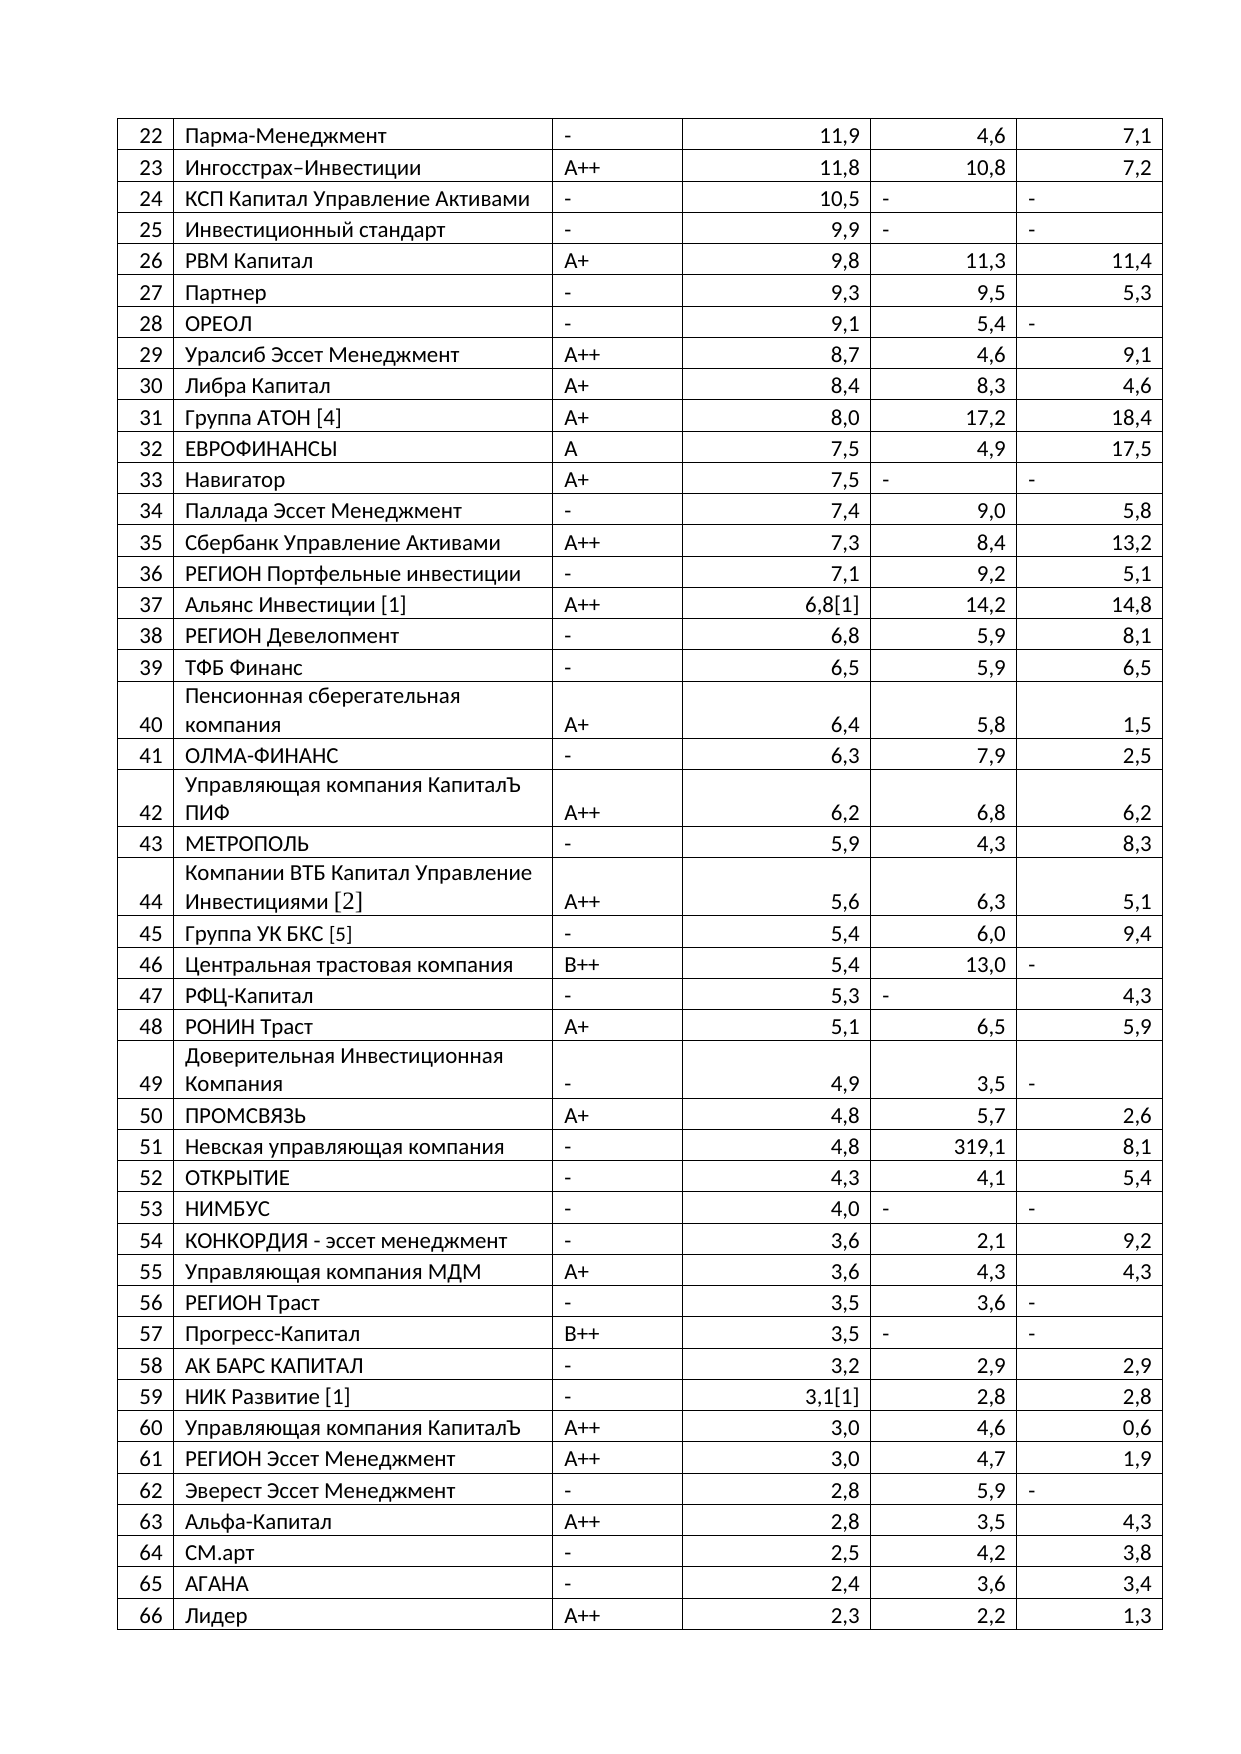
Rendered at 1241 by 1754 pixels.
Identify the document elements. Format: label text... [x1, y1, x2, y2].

table_cell Невская управляющая компания [174, 1130, 552, 1160]
table_cell - [1017, 1192, 1162, 1222]
table_cell - [553, 1474, 682, 1504]
table_cell 23 [118, 150, 173, 181]
table_cell 6,2 [683, 770, 870, 826]
table_cell А++ [553, 1442, 682, 1472]
table_cell А++ [553, 1411, 682, 1441]
table_cell 4,6 [1017, 369, 1162, 399]
table_cell 32 [118, 432, 173, 462]
table_cell 5,4 [871, 307, 1016, 337]
table_cell Эверест Эссет Менеджмент [174, 1474, 552, 1504]
table_cell 1,5 [1017, 682, 1162, 738]
table_cell 6,8[1] [683, 588, 870, 618]
table_cell СМ.арт [174, 1536, 552, 1566]
table_cell 5,3 [683, 979, 870, 1009]
table_cell Инвестиционный стандарт [174, 213, 552, 243]
table_cell - [553, 1567, 682, 1597]
table_cell 14,8 [1017, 588, 1162, 618]
table_cell - [553, 1130, 682, 1160]
table_cell 6,8 [871, 770, 1016, 826]
table_cell Сбербанк Управление Активами [174, 525, 552, 556]
table_cell 8,4 [683, 369, 870, 399]
table_cell 2,9 [1017, 1349, 1162, 1379]
table_cell 30 [118, 369, 173, 399]
table_cell 2,5 [683, 1536, 870, 1566]
table_cell А+ [553, 244, 682, 274]
table_cell Группа АТОН [4] [174, 400, 552, 431]
table_cell - [871, 182, 1016, 212]
table_cell - [553, 275, 682, 306]
table_cell 4,3 [871, 1255, 1016, 1285]
table_cell 38 [118, 619, 173, 649]
table_cell 5,4 [683, 948, 870, 978]
table_cell 61 [118, 1442, 173, 1472]
table_cell РВМ Капитал [174, 244, 552, 274]
table_cell В++ [553, 948, 682, 978]
table_cell 64 [118, 1536, 173, 1566]
table_cell 24 [118, 182, 173, 212]
table_cell 9,8 [683, 244, 870, 274]
table_cell 60 [118, 1411, 173, 1441]
table_cell 4,9 [683, 1041, 870, 1097]
table_cell 3,0 [683, 1411, 870, 1441]
table_cell - [553, 827, 682, 857]
table_cell 26 [118, 244, 173, 274]
table_cell Паллада Эссет Менеджмент [174, 494, 552, 524]
table_cell 8,4 [871, 525, 1016, 556]
table_cell Лидер [174, 1599, 552, 1629]
table_cell 58 [118, 1349, 173, 1379]
table_cell 22 [118, 119, 173, 149]
table_cell Прогресс-Капитал [174, 1317, 552, 1347]
table_cell 10,8 [871, 150, 1016, 181]
table_cell РЕГИОН Девелопмент [174, 619, 552, 649]
table_cell А+ [553, 400, 682, 431]
table_cell КОНКОРДИЯ - эссет менеджмент [174, 1224, 552, 1254]
table_cell 41 [118, 739, 173, 769]
table_cell 11,8 [683, 150, 870, 181]
table_cell 4,3 [1017, 1255, 1162, 1285]
table_cell 27 [118, 275, 173, 306]
table_cell 29 [118, 338, 173, 368]
table_cell 6,8 [683, 619, 870, 649]
table_cell А+ [553, 1099, 682, 1129]
table_cell 3,1[1] [683, 1380, 870, 1410]
table_cell 8,0 [683, 400, 870, 431]
table_cell 3,6 [683, 1224, 870, 1254]
table_cell - [871, 1192, 1016, 1222]
table_cell 3,6 [871, 1286, 1016, 1316]
table_cell Либра Капитал [174, 369, 552, 399]
table_cell - [1017, 182, 1162, 212]
table_cell РФЦ-Капитал [174, 979, 552, 1009]
table_cell ОЛМА-ФИНАНС [174, 739, 552, 769]
table_cell 7,5 [683, 432, 870, 462]
table_cell 4,1 [871, 1161, 1016, 1191]
table_cell - [553, 494, 682, 524]
table_cell А+ [553, 682, 682, 738]
table_cell - [553, 307, 682, 337]
table_cell 8,3 [871, 369, 1016, 399]
table_cell 9,2 [871, 557, 1016, 587]
table_cell - [553, 739, 682, 769]
table_cell НИМБУС [174, 1192, 552, 1222]
table_cell 6,5 [1017, 650, 1162, 681]
table_cell А+ [553, 369, 682, 399]
table_cell А++ [553, 1505, 682, 1535]
table_cell 39 [118, 650, 173, 681]
table_cell - [553, 119, 682, 149]
table_cell - [553, 213, 682, 243]
table_cell 9,9 [683, 213, 870, 243]
table_cell Управляющая компания КапиталЪ ПИФ [174, 770, 552, 826]
table_cell 49 [118, 1041, 173, 1097]
table_cell 10,5 [683, 182, 870, 212]
table_cell НИК Развитие [1] [174, 1380, 552, 1410]
table_cell 5,9 [1017, 1010, 1162, 1040]
table_cell 4,6 [871, 338, 1016, 368]
table_cell - [1017, 1041, 1162, 1097]
table_cell - [1017, 948, 1162, 978]
table_cell Парма-Менеджмент [174, 119, 552, 149]
table_cell - [553, 1192, 682, 1222]
table_cell 4,3 [1017, 1505, 1162, 1535]
table_cell 3,4 [1017, 1567, 1162, 1597]
table_cell 6,4 [683, 682, 870, 738]
table_cell - [553, 1041, 682, 1097]
table_cell Партнер [174, 275, 552, 306]
table_cell Компании ВТБ Капитал Управление Инвестициями [2] [174, 858, 552, 915]
table_cell 5,1 [1017, 557, 1162, 587]
table_cell 2,4 [683, 1567, 870, 1597]
table_cell 2,8 [1017, 1380, 1162, 1410]
table_cell 45 [118, 916, 173, 947]
table_cell 4,2 [871, 1536, 1016, 1566]
table_cell 7,1 [683, 557, 870, 587]
table_cell А+ [553, 1255, 682, 1285]
table_cell 33 [118, 463, 173, 493]
table_cell 3,2 [683, 1349, 870, 1379]
table_cell АГАНА [174, 1567, 552, 1597]
table_cell 35 [118, 525, 173, 556]
table_cell 51 [118, 1130, 173, 1160]
table_cell 3,5 [683, 1317, 870, 1347]
table_cell Альянс Инвестиции [1] [174, 588, 552, 618]
table_cell 5,8 [1017, 494, 1162, 524]
table_cell А++ [553, 770, 682, 826]
table_cell 1,9 [1017, 1442, 1162, 1472]
table_cell 9,3 [683, 275, 870, 306]
table_cell 2,1 [871, 1224, 1016, 1254]
table_cell 5,9 [871, 1474, 1016, 1504]
table_cell А++ [553, 338, 682, 368]
table_cell РЕГИОН Эссет Менеджмент [174, 1442, 552, 1472]
table_cell - [553, 557, 682, 587]
table_cell - [871, 1317, 1016, 1347]
table_cell 2,6 [1017, 1099, 1162, 1129]
table_cell 13,2 [1017, 525, 1162, 556]
table_cell Навигатор [174, 463, 552, 493]
table_cell - [553, 979, 682, 1009]
table_cell 25 [118, 213, 173, 243]
table_cell - [553, 916, 682, 947]
table_cell В++ [553, 1317, 682, 1347]
table_cell 3,6 [683, 1255, 870, 1285]
table_cell 54 [118, 1224, 173, 1254]
table_cell 36 [118, 557, 173, 587]
table_cell 2,2 [871, 1599, 1016, 1629]
table_cell 4,6 [871, 119, 1016, 149]
table_cell 44 [118, 858, 173, 915]
table_cell А++ [553, 588, 682, 618]
table_cell 2,8 [683, 1505, 870, 1535]
table_cell 5,8 [871, 682, 1016, 738]
table_cell РЕГИОН Траст [174, 1286, 552, 1316]
table_cell 63 [118, 1505, 173, 1535]
table_cell - [1017, 1317, 1162, 1347]
table_cell 40 [118, 682, 173, 738]
table_cell Доверительная Инвестиционная Компания [174, 1041, 552, 1097]
table_cell Уралсиб Эссет Менеджмент [174, 338, 552, 368]
table_cell 319,1 [871, 1130, 1016, 1160]
table_cell 3,5 [871, 1505, 1016, 1535]
table_cell 7,9 [871, 739, 1016, 769]
table_cell 5,4 [683, 916, 870, 947]
table_cell 14,2 [871, 588, 1016, 618]
table_cell 7,1 [1017, 119, 1162, 149]
table_cell 3,5 [683, 1286, 870, 1316]
table_cell 65 [118, 1567, 173, 1597]
table_cell А++ [553, 1599, 682, 1629]
table_cell - [871, 213, 1016, 243]
table_cell 2,8 [683, 1474, 870, 1504]
table_cell Управляющая компания КапиталЪ [174, 1411, 552, 1441]
table_cell 3,5 [871, 1041, 1016, 1097]
table_cell 8,3 [1017, 827, 1162, 857]
table_cell - [1017, 307, 1162, 337]
table_cell - [553, 1349, 682, 1379]
table_cell 7,3 [683, 525, 870, 556]
table_cell 9,5 [871, 275, 1016, 306]
table_cell 7,4 [683, 494, 870, 524]
table_cell Управляющая компания МДМ [174, 1255, 552, 1285]
table_cell 2,9 [871, 1349, 1016, 1379]
table_cell 4,6 [871, 1411, 1016, 1441]
table_cell 7,2 [1017, 150, 1162, 181]
table_cell 5,9 [871, 619, 1016, 649]
table_cell 56 [118, 1286, 173, 1316]
table_cell - [553, 619, 682, 649]
table_cell 9,4 [1017, 916, 1162, 947]
table_cell - [1017, 213, 1162, 243]
table_cell 4,0 [683, 1192, 870, 1222]
table_cell 6,5 [683, 650, 870, 681]
table_cell 48 [118, 1010, 173, 1040]
table_cell 37 [118, 588, 173, 618]
table_cell ПРОМСВЯЗЬ [174, 1099, 552, 1129]
table_cell 6,5 [871, 1010, 1016, 1040]
table_cell А++ [553, 525, 682, 556]
table_cell 9,2 [1017, 1224, 1162, 1254]
table_cell - [1017, 1286, 1162, 1316]
table_cell МЕТРОПОЛЬ [174, 827, 552, 857]
table_cell - [553, 1380, 682, 1410]
table_cell КСП Капитал Управление Активами [174, 182, 552, 212]
table_cell А++ [553, 150, 682, 181]
table_cell 2,8 [871, 1380, 1016, 1410]
table_cell - [553, 1536, 682, 1566]
table_cell 5,9 [683, 827, 870, 857]
table_cell РОНИН Траст [174, 1010, 552, 1040]
table_cell 17,2 [871, 400, 1016, 431]
table_cell 18,4 [1017, 400, 1162, 431]
table_cell 2,5 [1017, 739, 1162, 769]
table_cell 4,3 [871, 827, 1016, 857]
table_cell - [1017, 463, 1162, 493]
table_cell 5,1 [1017, 858, 1162, 915]
table_cell 3,0 [683, 1442, 870, 1472]
table_cell - [1017, 1474, 1162, 1504]
table_cell 6,3 [871, 858, 1016, 915]
table_cell 28 [118, 307, 173, 337]
table_cell 4,8 [683, 1130, 870, 1160]
table_cell 5,9 [871, 650, 1016, 681]
table_cell Альфа-Капитал [174, 1505, 552, 1535]
table_cell 50 [118, 1099, 173, 1129]
table_cell 13,0 [871, 948, 1016, 978]
table_cell Центральная трастовая компания [174, 948, 552, 978]
table_cell 9,0 [871, 494, 1016, 524]
table_cell 47 [118, 979, 173, 1009]
table_cell 8,1 [1017, 619, 1162, 649]
table_cell 31 [118, 400, 173, 431]
table_cell 9,1 [683, 307, 870, 337]
table_cell 0,6 [1017, 1411, 1162, 1441]
table_cell 46 [118, 948, 173, 978]
table_cell - [553, 1286, 682, 1316]
table_cell 7,5 [683, 463, 870, 493]
table_cell 4,7 [871, 1442, 1016, 1472]
table_cell 42 [118, 770, 173, 826]
table_cell Ингосстрах–Инвестиции [174, 150, 552, 181]
table_cell 1,3 [1017, 1599, 1162, 1629]
table_cell - [553, 1161, 682, 1191]
table_cell ЕВРОФИНАНСЫ [174, 432, 552, 462]
table_cell 6,2 [1017, 770, 1162, 826]
table_cell 5,6 [683, 858, 870, 915]
table_cell 11,3 [871, 244, 1016, 274]
table_cell 8,1 [1017, 1130, 1162, 1160]
table_cell 8,7 [683, 338, 870, 368]
table_cell 17,5 [1017, 432, 1162, 462]
table_cell 4,9 [871, 432, 1016, 462]
table_cell 5,7 [871, 1099, 1016, 1129]
table_cell 57 [118, 1317, 173, 1347]
table_cell 2,3 [683, 1599, 870, 1629]
table_cell 53 [118, 1192, 173, 1222]
table_cell ОРЕОЛ [174, 307, 552, 337]
table_cell 59 [118, 1380, 173, 1410]
table_cell 43 [118, 827, 173, 857]
table_cell 3,8 [1017, 1536, 1162, 1566]
table_cell Пенсионная сберегательная компания [174, 682, 552, 738]
table_cell - [553, 650, 682, 681]
table_cell 34 [118, 494, 173, 524]
table_cell ТФБ Финанс [174, 650, 552, 681]
table_cell 11,9 [683, 119, 870, 149]
table_cell - [871, 463, 1016, 493]
table_cell 52 [118, 1161, 173, 1191]
table_cell 5,3 [1017, 275, 1162, 306]
table_cell 4,3 [1017, 979, 1162, 1009]
table_cell - [553, 182, 682, 212]
table_cell ОТКРЫТИЕ [174, 1161, 552, 1191]
table_cell 11,4 [1017, 244, 1162, 274]
table_cell Группа УК БКС [5] [174, 916, 552, 947]
table_cell 3,6 [871, 1567, 1016, 1597]
table_cell А [553, 432, 682, 462]
table_cell А+ [553, 1010, 682, 1040]
table_cell 6,3 [683, 739, 870, 769]
table_cell 55 [118, 1255, 173, 1285]
table_cell РЕГИОН Портфельные инвестиции [174, 557, 552, 587]
table_cell - [553, 1224, 682, 1254]
table_cell А++ [553, 858, 682, 915]
table_cell А+ [553, 463, 682, 493]
table_cell АК БАРС КАПИТАЛ [174, 1349, 552, 1379]
table_cell 9,1 [1017, 338, 1162, 368]
table_cell 4,3 [683, 1161, 870, 1191]
table_cell 5,4 [1017, 1161, 1162, 1191]
table_cell 6,0 [871, 916, 1016, 947]
table_cell 5,1 [683, 1010, 870, 1040]
table_cell 4,8 [683, 1099, 870, 1129]
table_cell 66 [118, 1599, 173, 1629]
table_cell - [871, 979, 1016, 1009]
table_cell 62 [118, 1474, 173, 1504]
